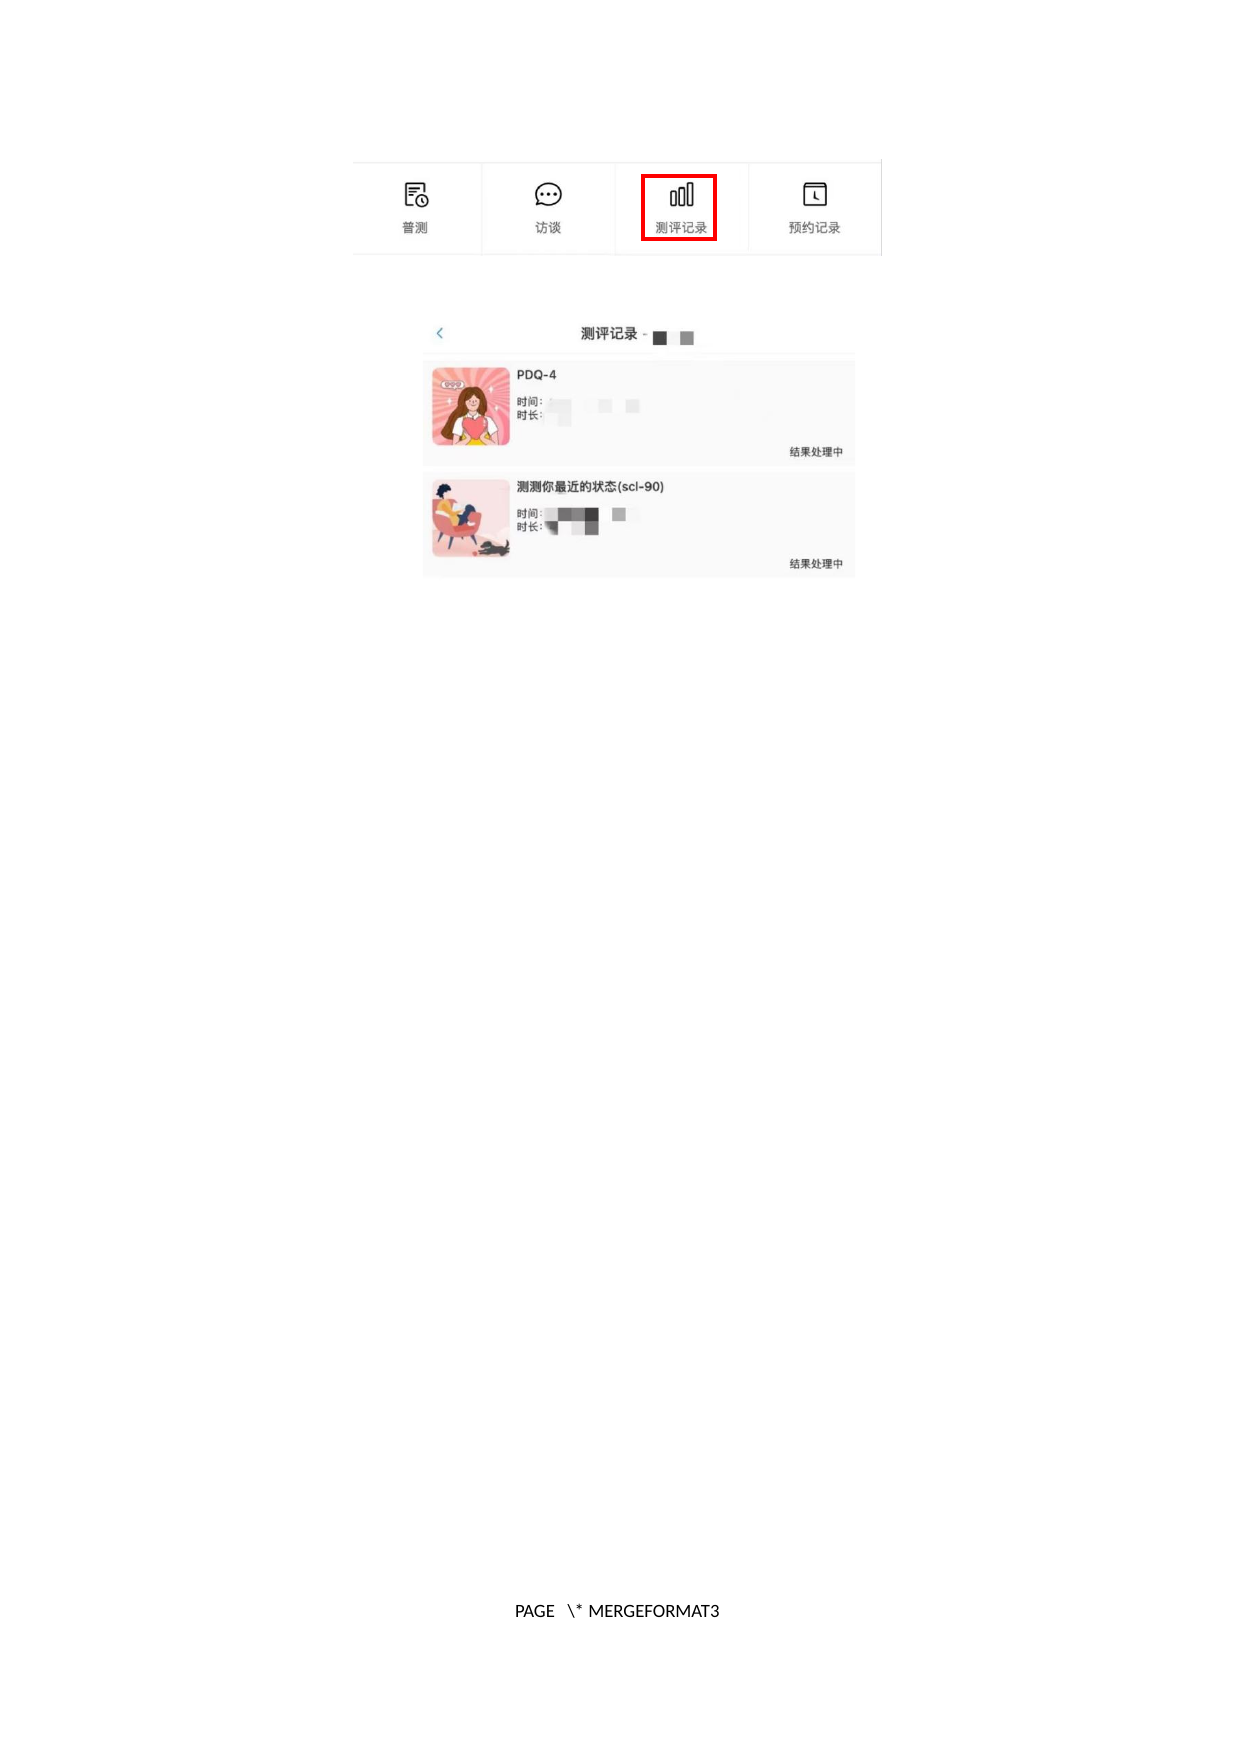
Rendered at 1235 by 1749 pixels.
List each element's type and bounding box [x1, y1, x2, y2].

picture [422, 318, 856, 589]
picture [353, 159, 882, 256]
